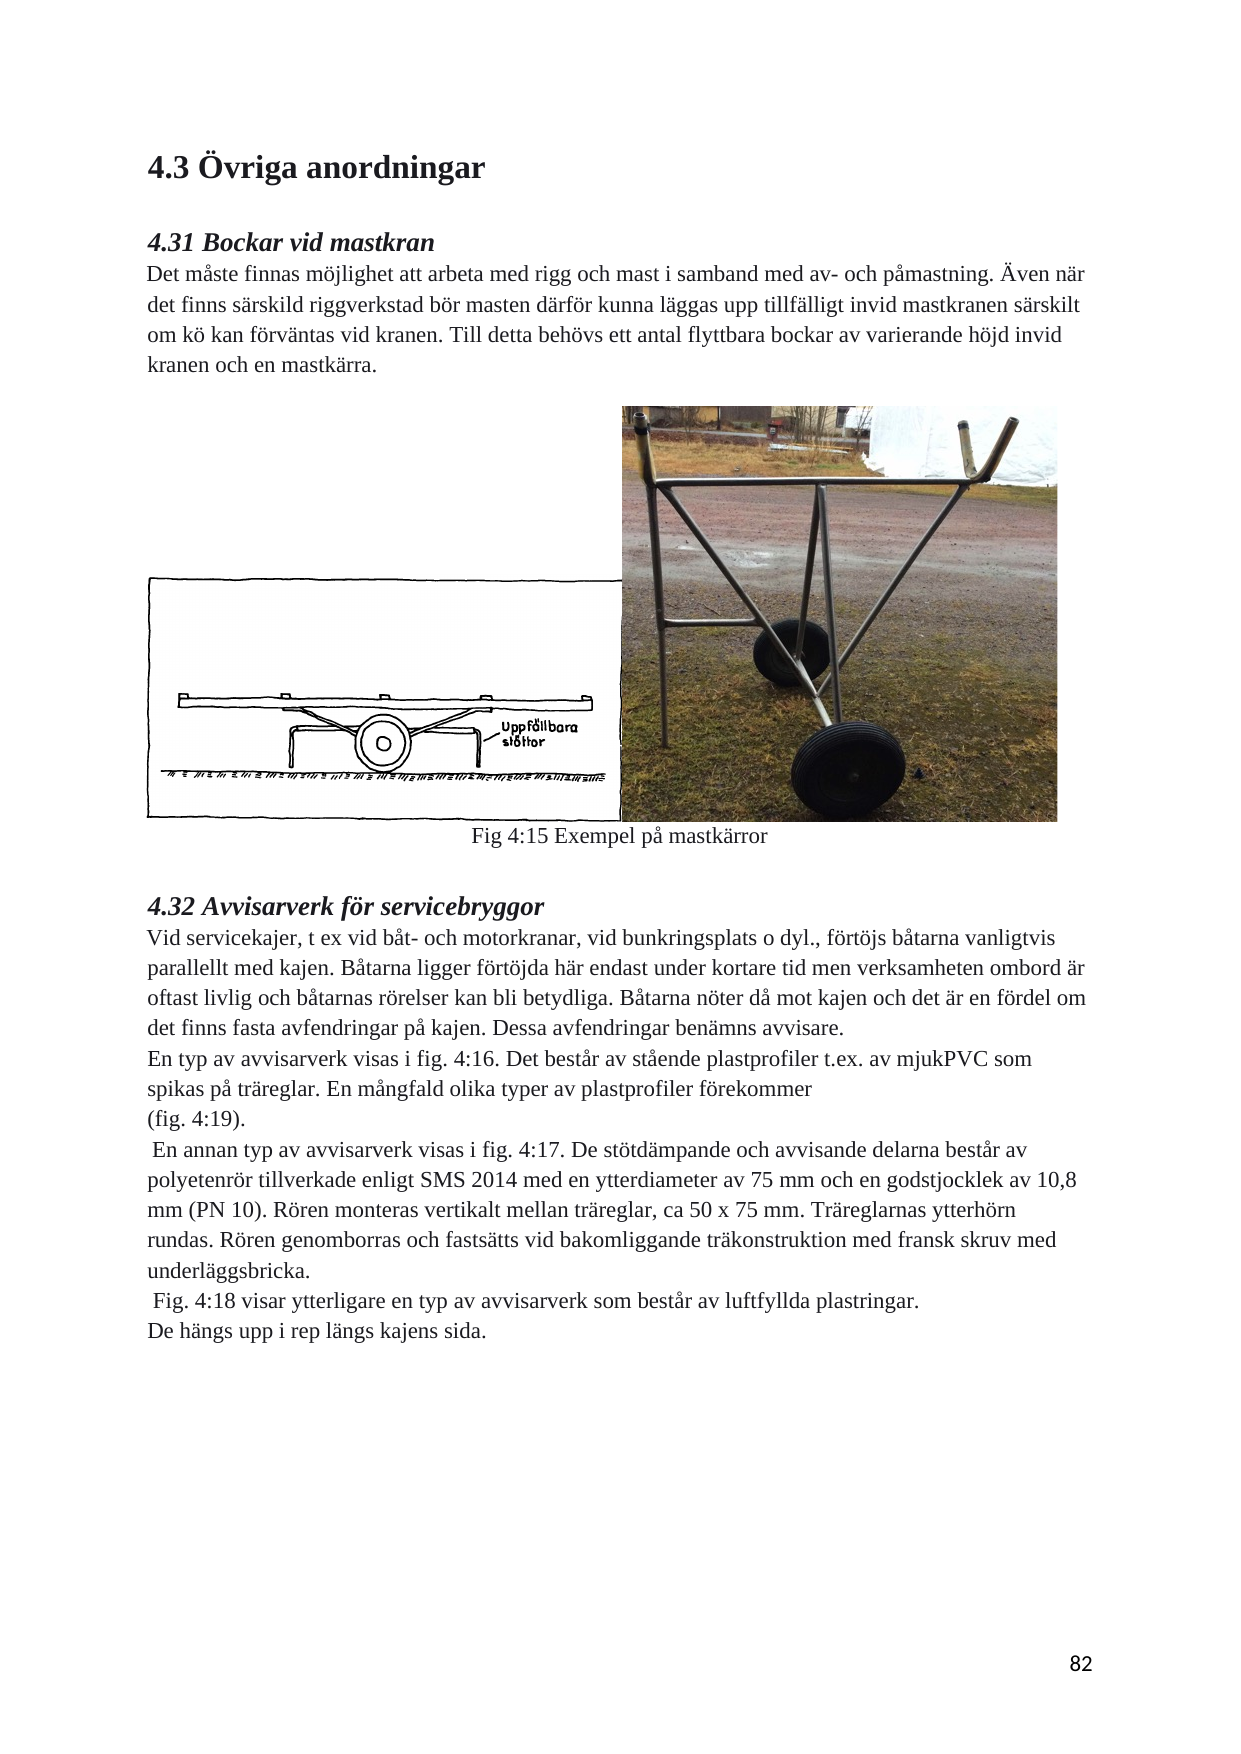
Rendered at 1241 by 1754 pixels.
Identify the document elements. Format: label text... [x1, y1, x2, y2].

subtitle 4.3 Övriga anordningar [148, 148, 1092, 186]
subtitle 4.32 Avvisarverk för servicebryggor [148, 890, 1093, 921]
subtitle 4.31 Bockar vid mastkran [148, 226, 1093, 258]
picture [146, 406, 1058, 822]
text En annan typ av avvisarverk visas i fig. 4:17. De stötdämpande och avvisande delarna består av polyetenrör tillverkade enligt SMS 2014 med en ytterdiameter av 75 mm och en godstjocklek av 10,8 mm (PN 10). Rören monteras vertikalt mellan träreglar, ca 50 x 75 mm. Träreglarnas ytterhörn rundas. Rören genomborras och fastsätts vid bakomliggande träkonstruktion med fransk skruv med underläggsbricka. Fig. 4:18 visar ytterligare en typ av avvisarverk som består av luftfyllda plastringar. De hängs upp i rep längs kajens sida. [146, 1136, 1088, 1343]
text Vid servicekajer, t ex vid båt- och motorkranar, vid bunkringsplats o dyl., förtöjs båtarna vanligtvis parallellt med kajen. Båtarna ligger förtöjda här endast under kortare tid men verksamheten ombord är oftast livlig och båtarnas rörelser kan bli betydliga. Båtarna nöter då mot kajen och det är en fördel om det finns fasta avfendringar på kajen. Dessa avfendringar benämns avvisare. En typ av avvisarverk visas i fig. 4:16. Det består av stående plastprofiler t.ex. av mjukPVC som spikas på träreglar. En mångfald olika typer av plastprofiler förekommer (fig. 4:19). [146, 924, 1088, 1131]
text Fig 4:15 Exempel på mastkärror [471, 822, 1088, 848]
text Det måste finnas möjlighet att arbeta med rigg och mast i samband med av- och påmastning. Även när det finns särskild riggverkstad bör masten därför kunna läggas upp tillfälligt invid mastkranen särskilt om kö kan förväntas vid kranen. Till detta behövs ett antal flyttbara bockar av varierande höjd invid kranen och en mastkärra. [146, 261, 1088, 377]
